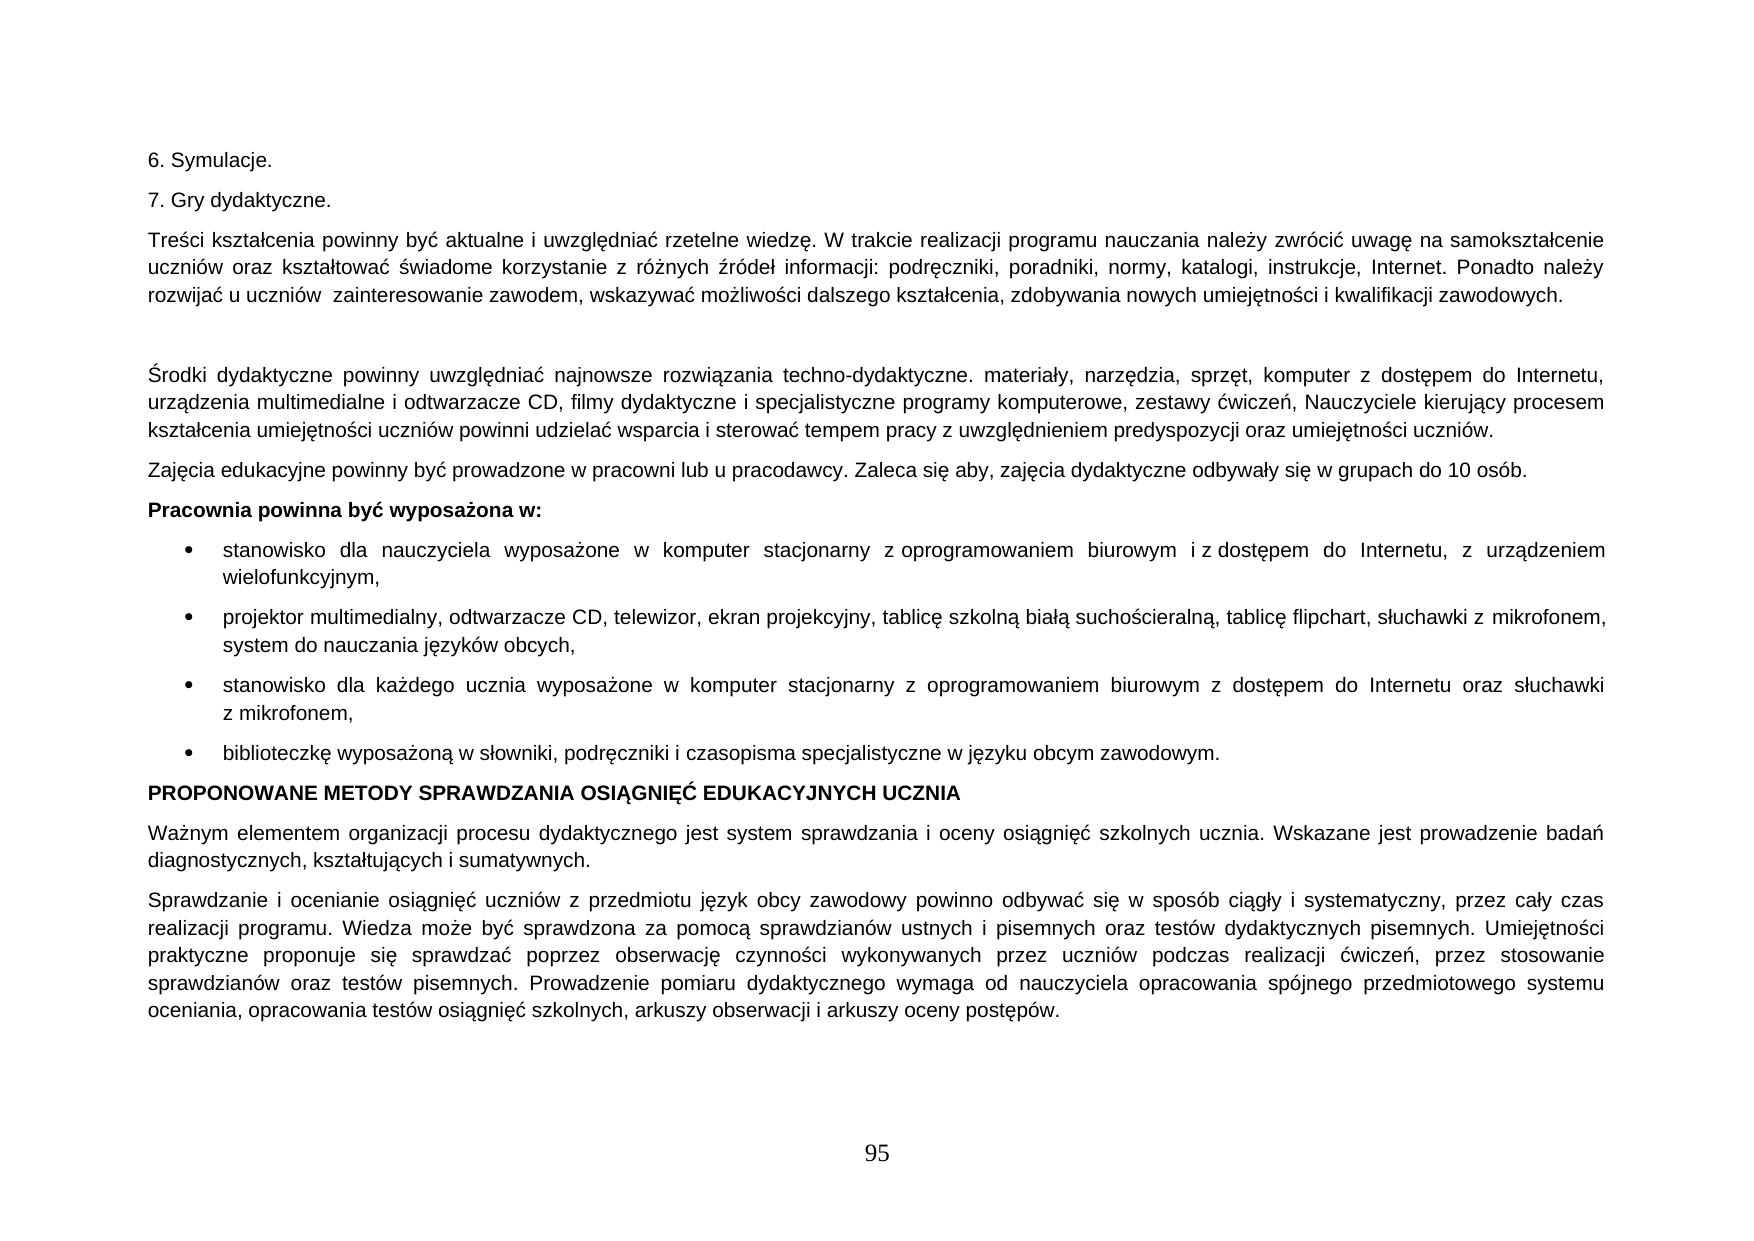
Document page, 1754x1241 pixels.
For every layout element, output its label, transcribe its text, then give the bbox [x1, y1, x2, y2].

text Środki dydaktyczne powinny uwzględniać najnowsze rozwiązania techno-dydaktyczne. materiały, narzędzia, sprzęt, komputer z dostępem do Internetu, urządzenia multimedialne i odtwarzacze CD, filmy dydaktyczne i specjalistyczne programy komputerowe, zestawy ćwiczeń, Nauczyciele kierujący procesem kształcenia umiejętności uczniów powinni udzielać wsparcia i sterować tempem pracy z uwzględnieniem predyspozycji oraz umiejętności uczniów. [148, 363, 1606, 442]
text 6. Symulacje. [148, 148, 1606, 172]
text Ważnym elementem organizacji procesu dydaktycznego jest system sprawdzania i oceny osiągnięć szkolnych ucznia. Wskazane jest prowadzenie badań diagnostycznych, kształtujących i sumatywnych. [148, 821, 1606, 872]
text PROPONOWANE METODY SPRAWDZANIA OSIĄGNIĘĆ EDUKACYJNYCH UCZNIA [148, 781, 1606, 804]
text Pracownia powinna być wyposażona w: [148, 498, 1606, 522]
list projektor multimedialny, odtwarzacze CD, telewizor, ekran projekcyjny, tablicę szkolną białą suchościeralną, tablicę flipchart, słuchawki z mikrofonem, system do nauczania języków obcych, [185, 605, 1606, 657]
text Treści kształcenia powinny być aktualne i uwzględniać rzetelne wiedzę. W trakcie realizacji programu nauczania należy zwrócić uwagę na samokształcenie uczniów oraz kształtować świadome korzystanie z różnych źródeł informacji: podręczniki, poradniki, normy, katalogi, instrukcje, Internet. Ponadto należy rozwijać u uczniów zainteresowanie zawodem, wskazywać możliwości dalszego kształcenia, zdobywania nowych umiejętności i kwalifikacji zawodowych. [148, 228, 1606, 307]
text Sprawdzanie i ocenianie osiągnięć uczniów z przedmiotu język obcy zawodowy powinno odbywać się w sposób ciągły i systematyczny, przez cały czas realizacji programu. Wiedza może być sprawdzona za pomocą sprawdzianów ustnych i pisemnych oraz testów dydaktycznych pisemnych. Umiejętności praktyczne proponuje się sprawdzać poprzez obserwację czynności wykonywanych przez uczniów podczas realizacji ćwiczeń, przez stosowanie sprawdzianów oraz testów pisemnych. Prowadzenie pomiaru dydaktycznego wymaga od nauczyciela opracowania spójnego przedmiotowego systemu oceniania, opracowania testów osiągnięć szkolnych, arkuszy obserwacji i arkuszy oceny postępów. [148, 888, 1606, 1022]
text 7. Gry dydaktyczne. [148, 188, 1606, 212]
list stanowisko dla każdego ucznia wyposażone w komputer stacjonarny z oprogramowaniem biurowym z dostępem do Internetu oraz słuchawki z mikrofonem, [185, 673, 1606, 724]
text Zajęcia edukacyjne powinny być prowadzone w pracowni lub u pracodawcy. Zaleca się aby, zajęcia dydaktyczne odbywały się w grupach do 10 osób. [148, 458, 1606, 482]
list biblioteczkę wyposażoną w słowniki, podręczniki i czasopisma specjalistyczne w języku obcym zawodowym. [185, 740, 1606, 764]
list stanowisko dla nauczyciela wyposażone w komputer stacjonarny z oprogramowaniem biurowym i z dostępem do Internetu, z urządzeniem wielofunkcyjnym, [185, 538, 1606, 589]
